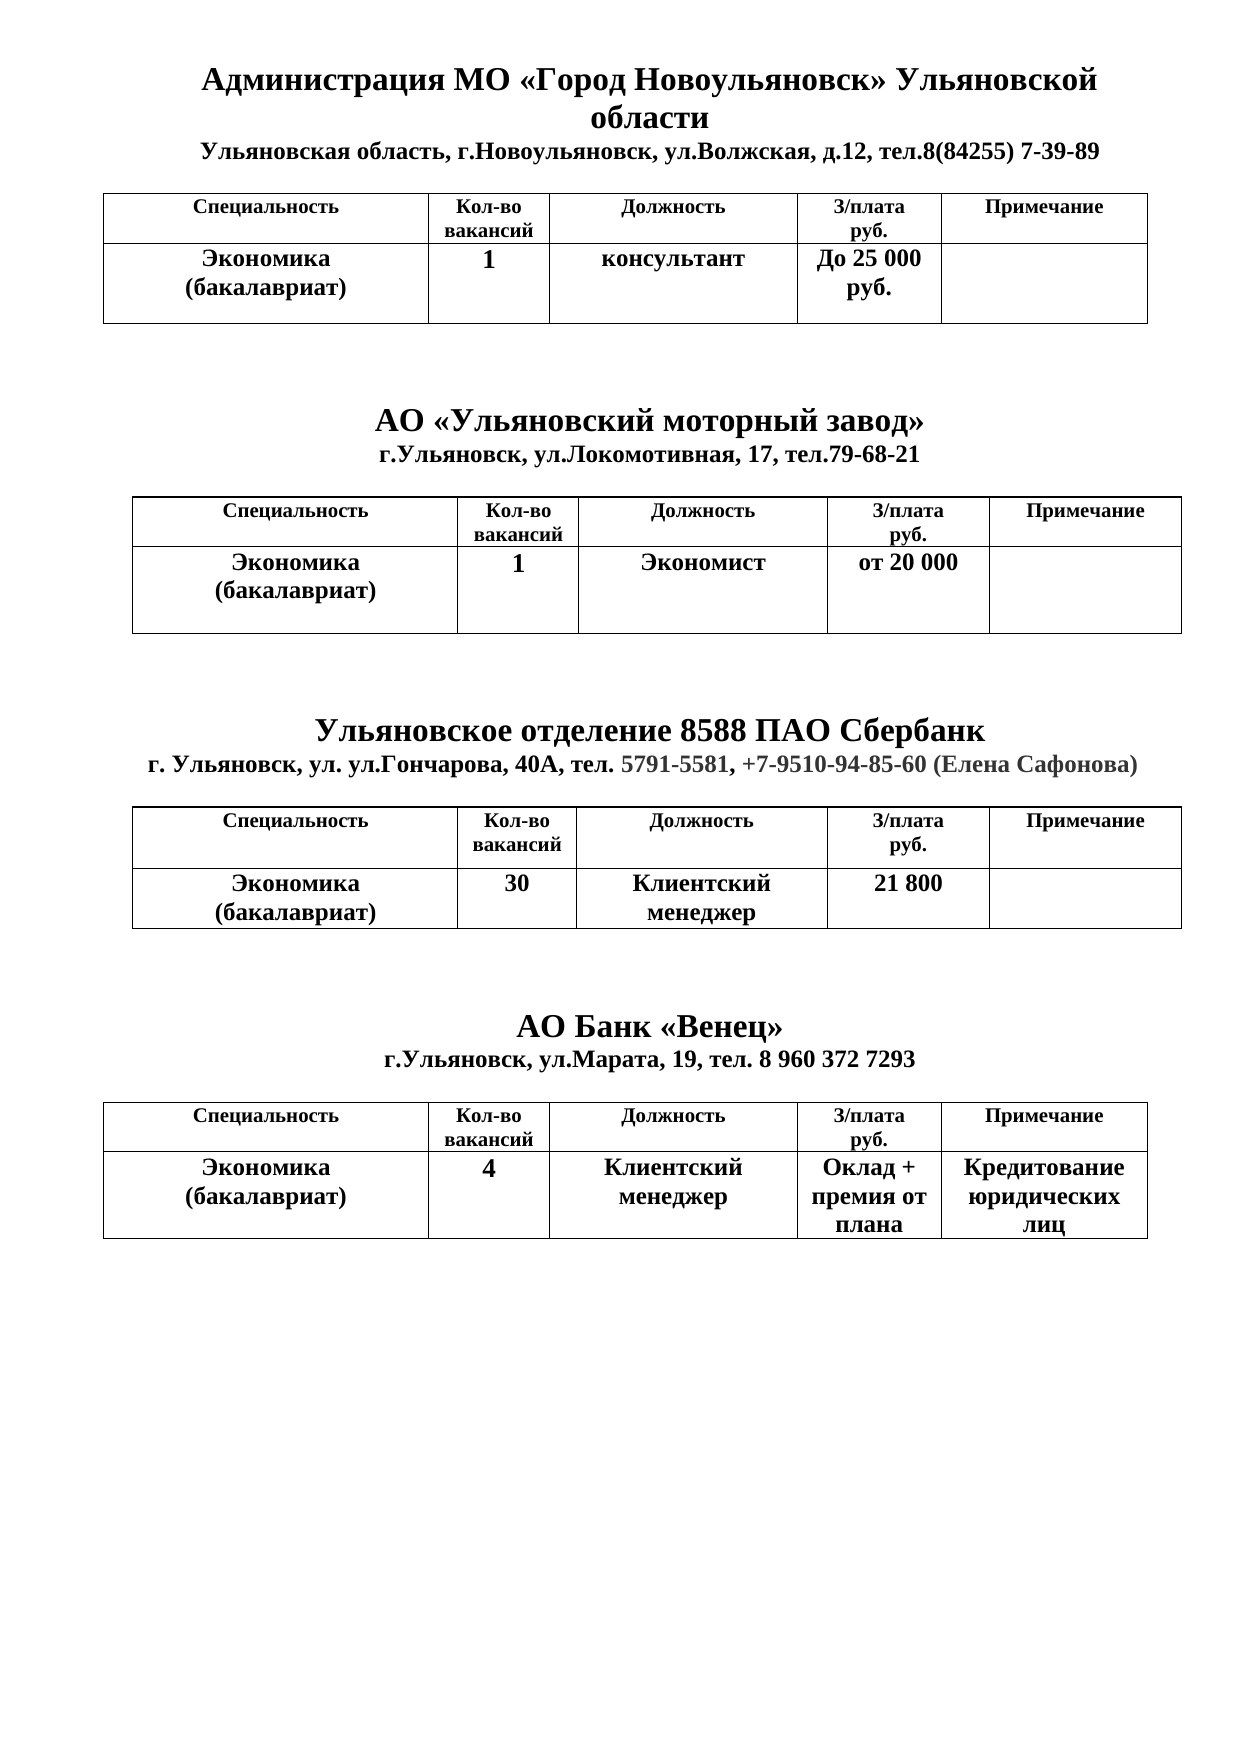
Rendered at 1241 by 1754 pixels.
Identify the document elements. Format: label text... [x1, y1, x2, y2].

table_cell Экономика (бакалавриат) [104, 1152, 428, 1238]
table_cell 4 [429, 1152, 549, 1238]
text г.Ульяновск, ул.Локомотивная, 17, тел.79-68-21 [148, 439, 1152, 468]
table_header Примечание [990, 498, 1181, 546]
table_header Кол-во вакансий [429, 1103, 549, 1151]
table_header З/плата руб. [828, 498, 989, 546]
table_header Специальность [104, 1103, 428, 1151]
table_header Примечание [942, 1103, 1147, 1151]
text Ульяновское отделение 8588 ПАО Сбербанк [148, 711, 1152, 749]
table_header Примечание [990, 808, 1181, 867]
table_header Должность [577, 808, 827, 867]
table_header Кол-во вакансий [458, 498, 578, 546]
table_cell 21 800 [828, 869, 989, 928]
table_cell [990, 547, 1181, 633]
table_cell от 20 000 [828, 547, 989, 633]
text АО Банк «Венец» [148, 1006, 1152, 1044]
table_header Должность [550, 1103, 797, 1151]
table_cell Оклад + премия от плана [798, 1152, 941, 1238]
table_header Специальность [104, 194, 428, 242]
table_cell 1 [458, 547, 578, 633]
table_cell Экономист [579, 547, 827, 633]
text Ульяновская область, г.Новоульяновск, ул.Волжская, д.12, тел.8(84255) 7-39-89 [148, 136, 1152, 164]
table_header Специальность [133, 498, 457, 546]
table_header Специальность [133, 808, 457, 867]
text Администрация МО «Город Новоульяновск» Ульяновской области [148, 59, 1152, 136]
table_cell консультант [550, 244, 797, 323]
text г. Ульяновск, ул. ул.Гончарова, 40А, тел. 5791-5581, +7-9510-94-85-60 (Елена Сафонова) [148, 749, 1152, 778]
text АО «Ульяновский моторный завод» [148, 401, 1152, 439]
table_header З/плата руб. [798, 194, 941, 242]
table_header Должность [550, 194, 797, 242]
table_cell Экономика (бакалавриат) [133, 869, 457, 928]
table_cell Экономика (бакалавриат) [133, 547, 457, 633]
table_header З/плата руб. [798, 1103, 941, 1151]
table_cell Кредитование юридических лиц [942, 1152, 1147, 1238]
table_header З/плата руб. [828, 808, 989, 867]
table_cell Клиентский менеджер [577, 869, 827, 928]
table_cell Экономика (бакалавриат) [104, 244, 428, 323]
table_header Должность [579, 498, 827, 546]
table_cell До 25 000 руб. [798, 244, 941, 323]
table_header Примечание [942, 194, 1147, 242]
table_cell 1 [429, 244, 549, 323]
table_header Кол-во вакансий [429, 194, 549, 242]
table_cell Клиентский менеджер [550, 1152, 797, 1238]
table_cell [942, 244, 1147, 323]
table_cell [990, 869, 1181, 928]
table_header Кол-во вакансий [458, 808, 576, 867]
text г.Ульяновск, ул.Марата, 19, тел. 8 960 372 7293 [148, 1044, 1152, 1073]
table_cell 30 [458, 869, 576, 928]
